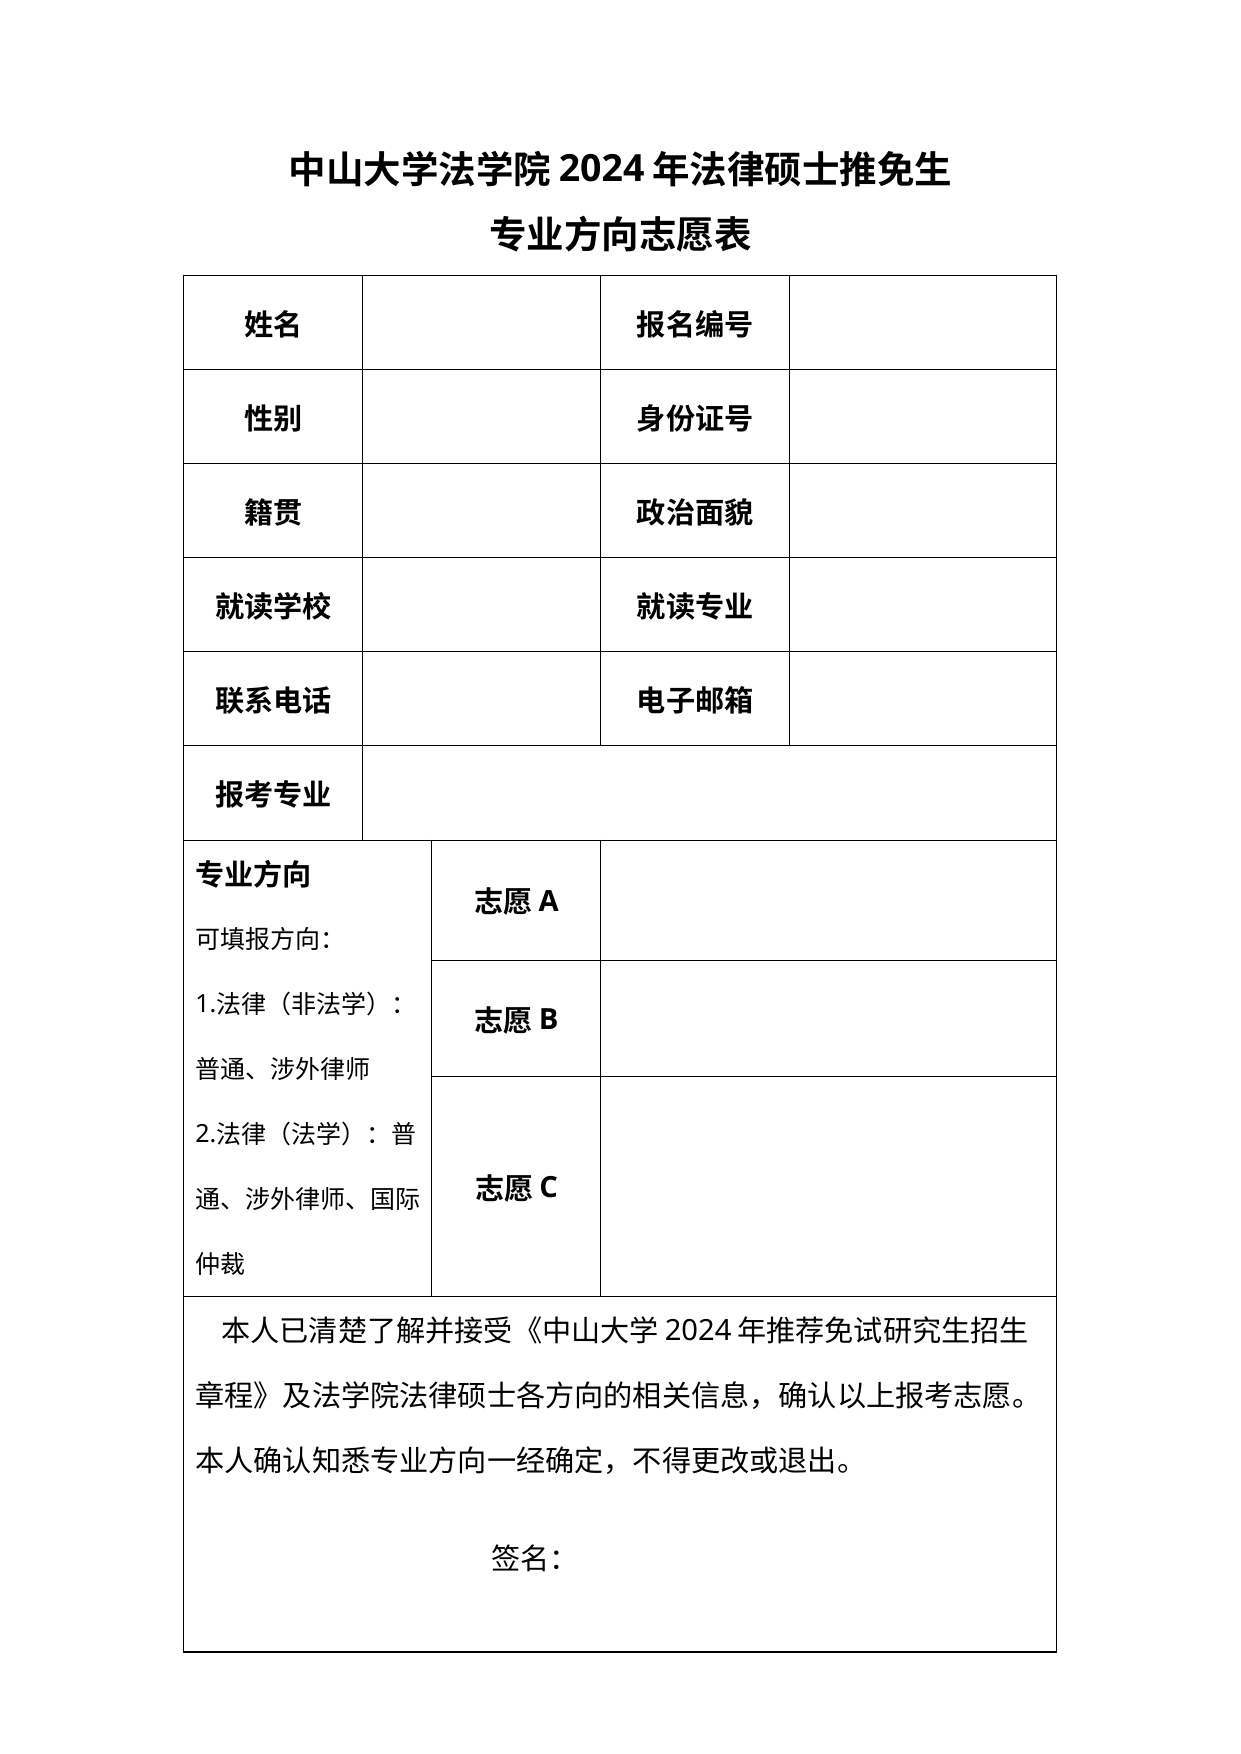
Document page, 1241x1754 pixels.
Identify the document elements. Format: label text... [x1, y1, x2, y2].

table_cell 报考专业 [184, 746, 362, 839]
table_cell [601, 1077, 1056, 1296]
table_cell [363, 746, 1056, 839]
table_cell 姓名 [184, 276, 362, 369]
table_cell [601, 841, 1056, 960]
table_cell [790, 370, 1056, 463]
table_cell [184, 1297, 1056, 1651]
table_cell 籍贯 [184, 464, 362, 557]
table_cell [790, 276, 1056, 369]
table_cell [363, 370, 600, 463]
table_cell 就读学校 [184, 558, 362, 651]
table_header 中山大学法学院2024年法律硕士推免生 专业方向志愿表 [184, 125, 1056, 274]
table_cell [790, 652, 1056, 745]
table_cell [363, 558, 600, 651]
table_cell 志愿A [432, 841, 600, 960]
table_cell [790, 464, 1056, 557]
table_cell [363, 276, 600, 369]
table_cell 身份证号 [601, 370, 789, 463]
table_cell 电子邮箱 [601, 652, 789, 745]
table_cell 专业方向 可填报方向： 1.法律（非法学）：普通、涉外律师 2.法律（法学）：普通、涉外律师、国际仲裁 [184, 841, 431, 1296]
table_cell 志愿C [432, 1077, 600, 1296]
table_cell 就读专业 [601, 558, 789, 651]
table_cell 性别 [184, 370, 362, 463]
table_cell [363, 652, 600, 745]
table_cell [363, 464, 600, 557]
table_cell [601, 961, 1056, 1076]
table_cell 政治面貌 [601, 464, 789, 557]
table_cell 志愿B [432, 961, 600, 1076]
table_cell [790, 558, 1056, 651]
table_cell 报名编号 [601, 276, 789, 369]
table_cell 联系电话 [184, 652, 362, 745]
